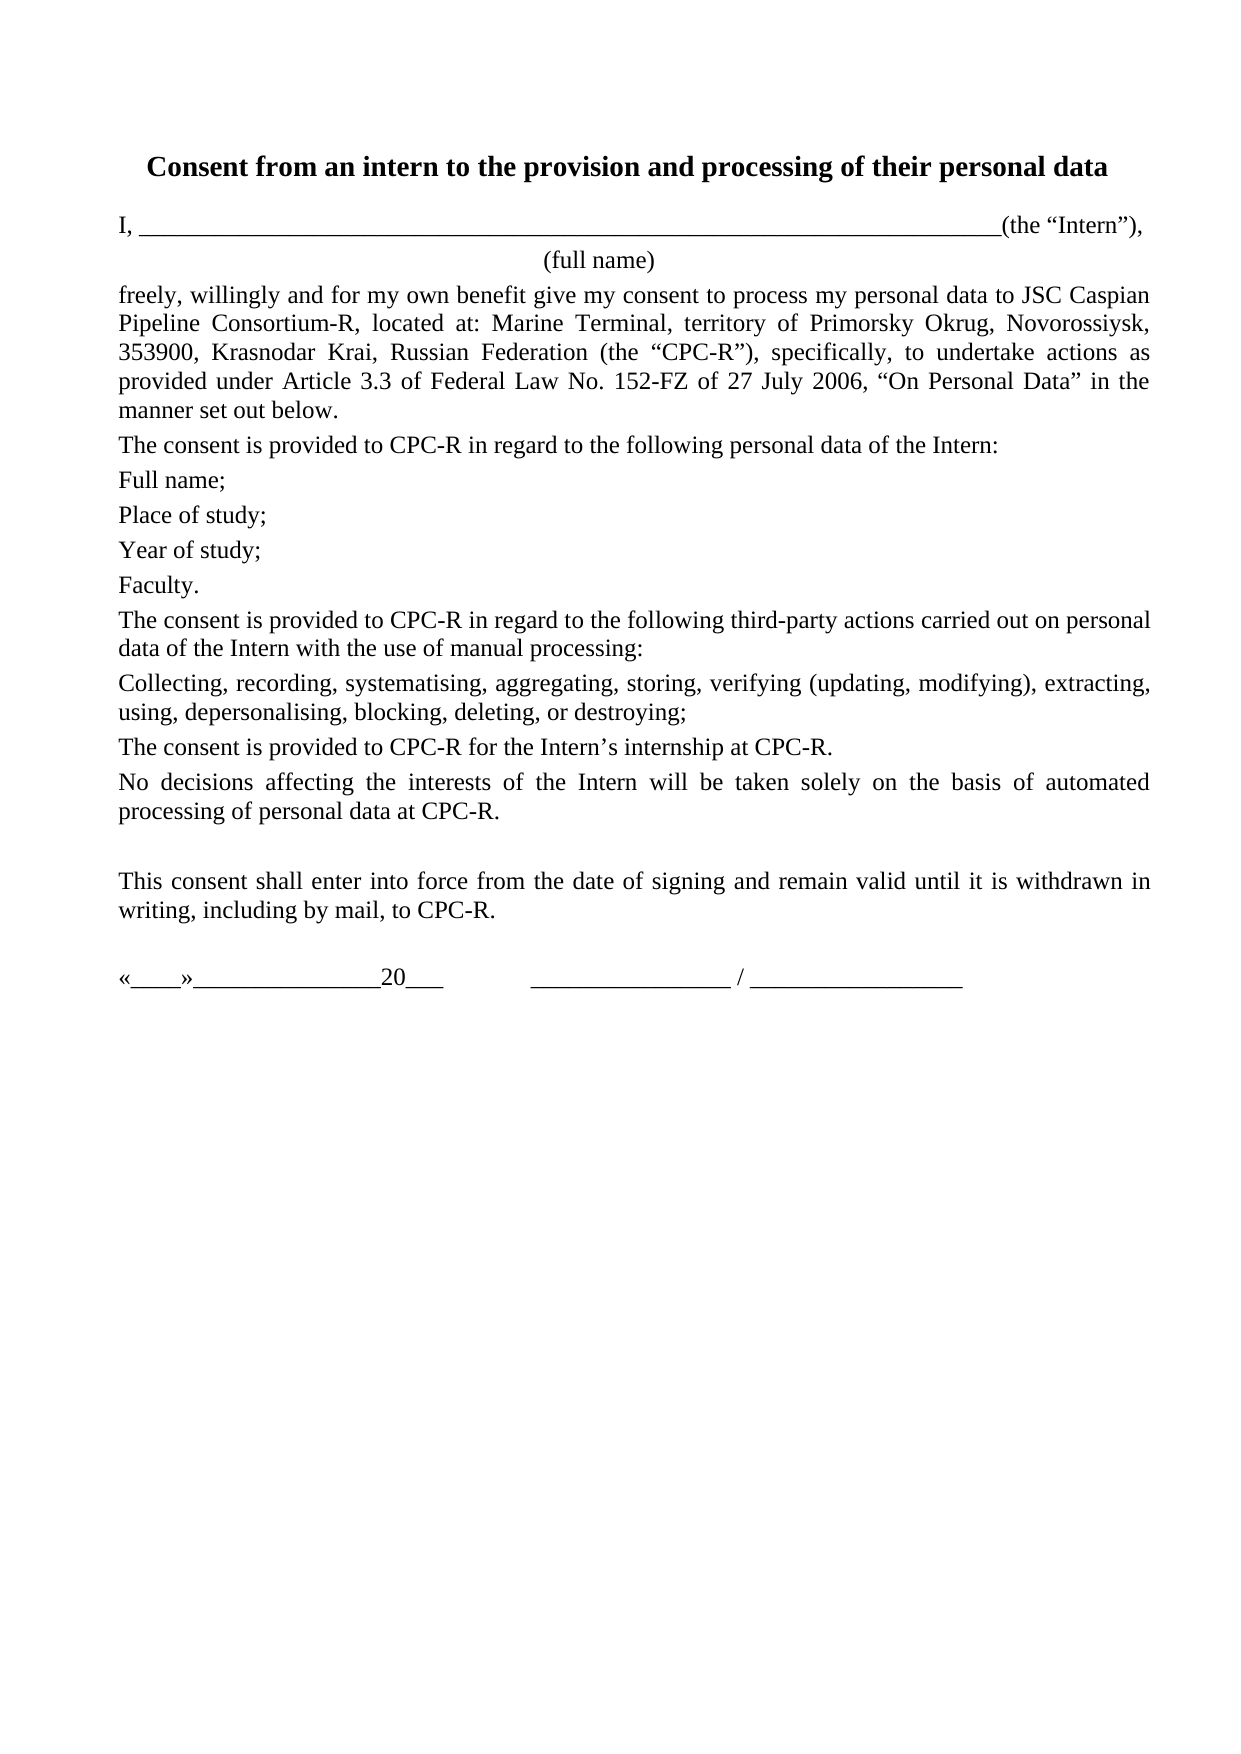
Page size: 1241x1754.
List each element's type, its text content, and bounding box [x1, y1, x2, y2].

text (full name) [118, 245, 1152, 273]
text Faculty. [118, 570, 1152, 598]
text No decisions affecting the interests of the Intern will be taken solely on the basis of automated processing of personal data at CPC-R. [118, 767, 1152, 825]
subtitle Consent from an intern to the provision and processing of their personal data [118, 143, 1137, 185]
text Full name; [118, 465, 1152, 493]
text I, _____________________________________________________________________(the “Intern”), [118, 210, 1152, 238]
text The consent is provided to CPC-R for the Intern’s internship at CPC-R. [118, 732, 1152, 761]
text This consent shall enter into force from the date of signing and remain valid until it is withdrawn in writing, including by mail, to CPC-R. [118, 866, 1152, 923]
text Collecting, recording, systematising, aggregating, storing, verifying (updating, modifying), extracting, using, depersonalising, blocking, deleting, or destroying; [118, 668, 1152, 726]
text «____»_______________20___ ________________ / _________________ [118, 962, 1152, 991]
text The consent is provided to CPC-R in regard to the following personal data of the Intern: [118, 430, 1152, 458]
text freely, willingly and for my own benefit give my consent to process my personal data to JSC Caspian Pipeline Consortium-R, located at: Marine Terminal, territory of Primorsky Okrug, Novorossiysk, 353900, Krasnodar Krai, Russian Federation (the “CPC-R”), specifically, to undertake actions as provided under Article 3.3 of Federal Law No. 152-FZ of 27 July 2006, “On Personal Data” in the manner set out below. [118, 280, 1152, 423]
text Place of study; [118, 500, 1152, 528]
text The consent is provided to CPC-R in regard to the following third-party actions carried out on personal data of the Intern with the use of manual processing: [118, 605, 1152, 662]
text Year of study; [118, 535, 1152, 563]
